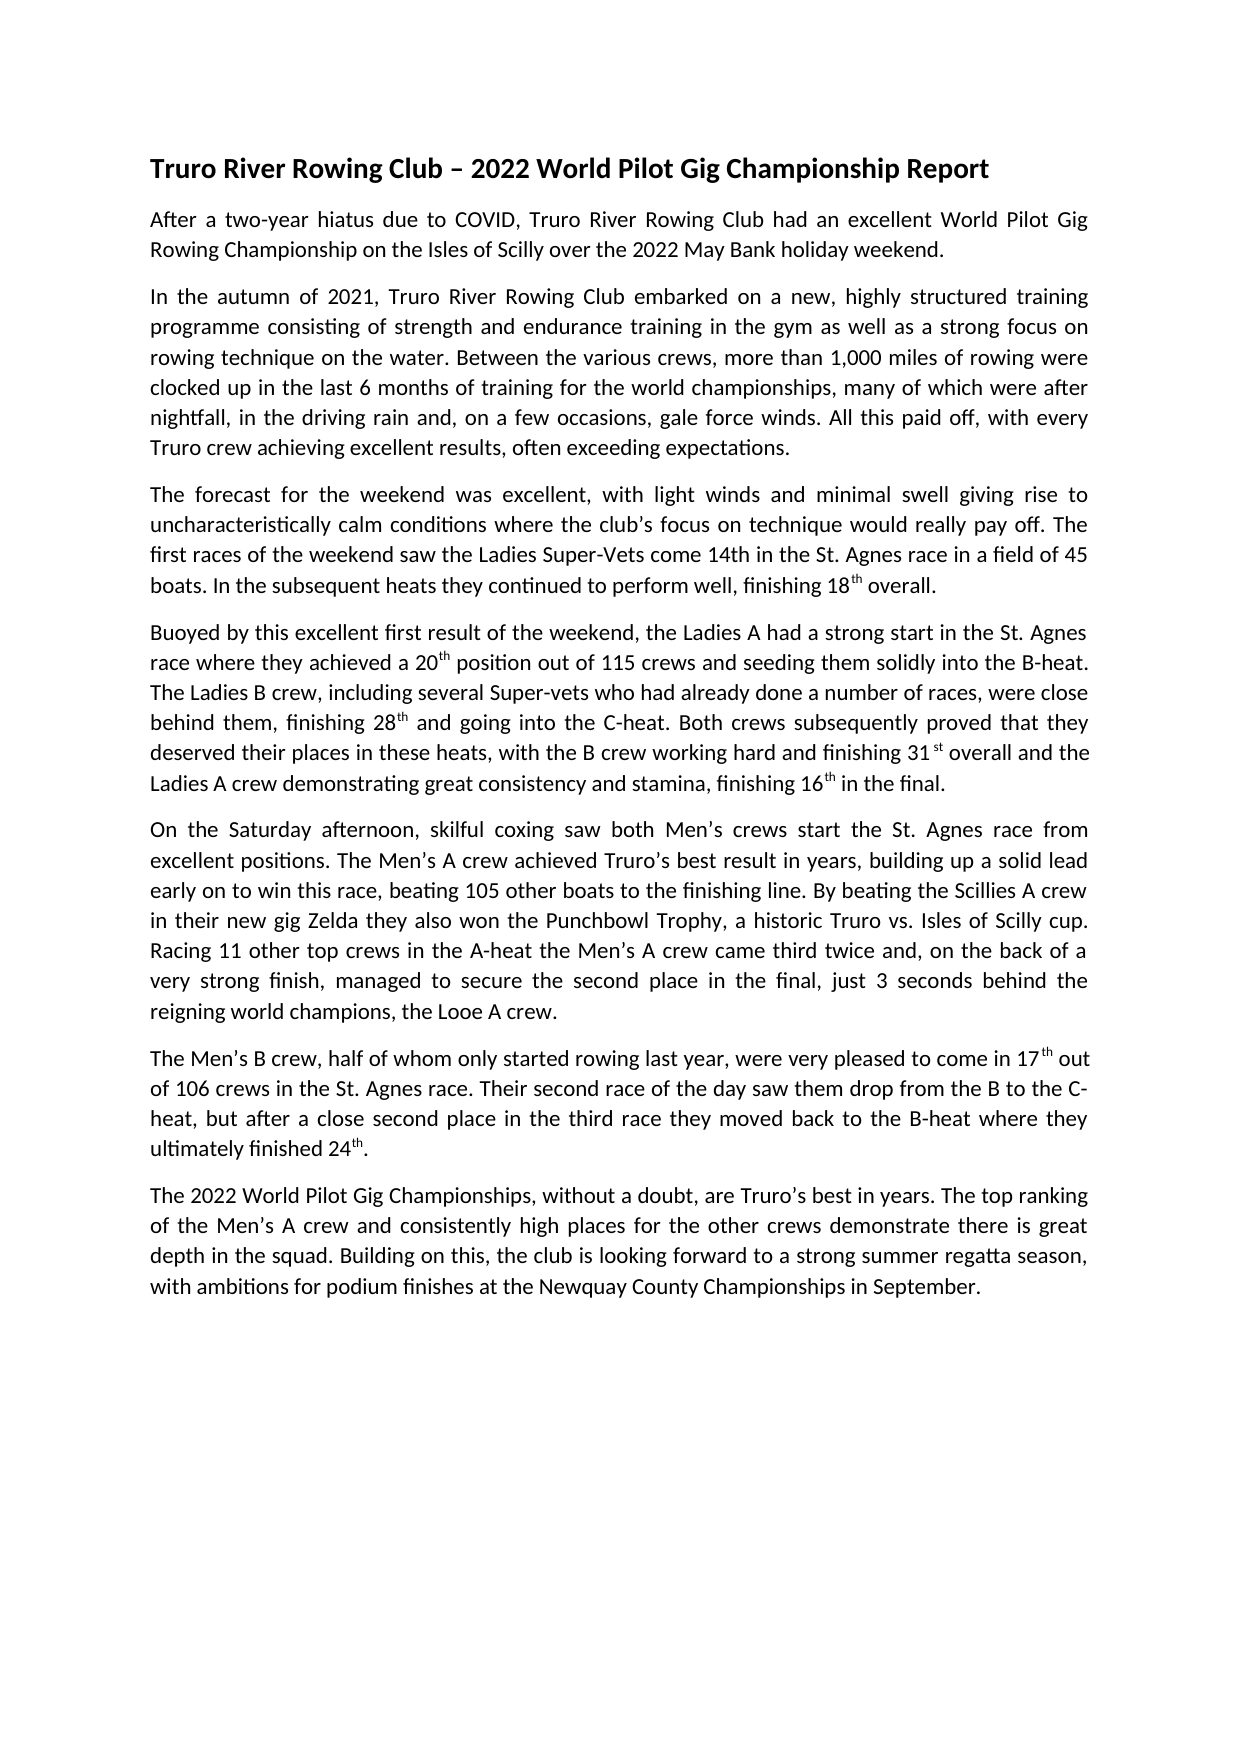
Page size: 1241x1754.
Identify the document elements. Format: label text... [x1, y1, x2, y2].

text Buoyed by this excellent first result of the weekend, the Ladies A had a strong start in the St. Agnes race where they achieved a 20th position out of 115 crews and seeding them solidly into the B-heat. The Ladies B crew, including several Super-vets who had already done a number of races, were close behind them, finishing 28th and going into the C-heat. Both crews subsequently proved that they deserved their places in these heats, with the B crew working hard and finishing 31st overall and the Ladies A crew demonstrating great consistency and stamina, finishing 16th in the final. [150, 618, 1090, 797]
text The Men’s B crew, half of whom only started rowing last year, were very pleased to come in 17th out of 106 crews in the St. Agnes race. Their second race of the day saw them drop from the B to the C-heat, but after a close second place in the third race they moved back to the B-heat where they ultimately finished 24th. [150, 1044, 1090, 1162]
text On the Saturday afternoon, skilful coxing saw both Men’s crews start the St. Agnes race from excellent positions. The Men’s A crew achieved Truro’s best result in years, building up a solid lead early on to win this race, beating 105 other boats to the finishing line. By beating the Scillies A crew in their new gig Zelda they also won the Punchbowl Trophy, a historic Truro vs. Isles of Scilly cup. Racing 11 other top crews in the A-heat the Men’s A crew came third twice and, on the back of a very strong finish, managed to secure the second place in the final, just 3 seconds behind the reigning world champions, the Looe A crew. [150, 816, 1090, 1025]
text The forecast for the weekend was excellent, with light winds and minimal swell giving rise to uncharacteristically calm conditions where the club’s focus on technique would really pay off. The first races of the weekend saw the Ladies Super-Vets come 14th in the St. Agnes race in a field of 45 boats. In the subsequent heats they continued to perform well, finishing 18th overall. [150, 480, 1090, 599]
text After a two-year hiatus due to COVID, Truro River Rowing Club had an excellent World Pilot Gig Rowing Championship on the Isles of Scilly over the 2022 May Bank holiday weekend. [150, 205, 1090, 263]
text The 2022 World Pilot Gig Championships, without a doubt, are Truro’s best in years. The top ranking of the Men’s A crew and consistently high places for the other crews demonstrate there is great depth in the squad. Building on this, the club is looking forward to a strong summer regatta season, with ambitions for podium finishes at the Newquay County Championships in September. [150, 1181, 1090, 1300]
text In the autumn of 2021, Truro River Rowing Club embarked on a new, highly structured training programme consisting of strength and endurance training in the gym as well as a strong focus on rowing technique on the water. Between the various crews, more than 1,000 miles of rowing were clocked up in the last 6 months of training for the world championships, many of which were after nightfall, in the driving rain and, on a few occasions, gale force winds. All this paid off, with every Truro crew achieving excellent results, often exceeding expectations. [150, 282, 1090, 461]
text Truro River Rowing Club – 2022 World Pilot Gig Championship Report [150, 150, 1090, 186]
